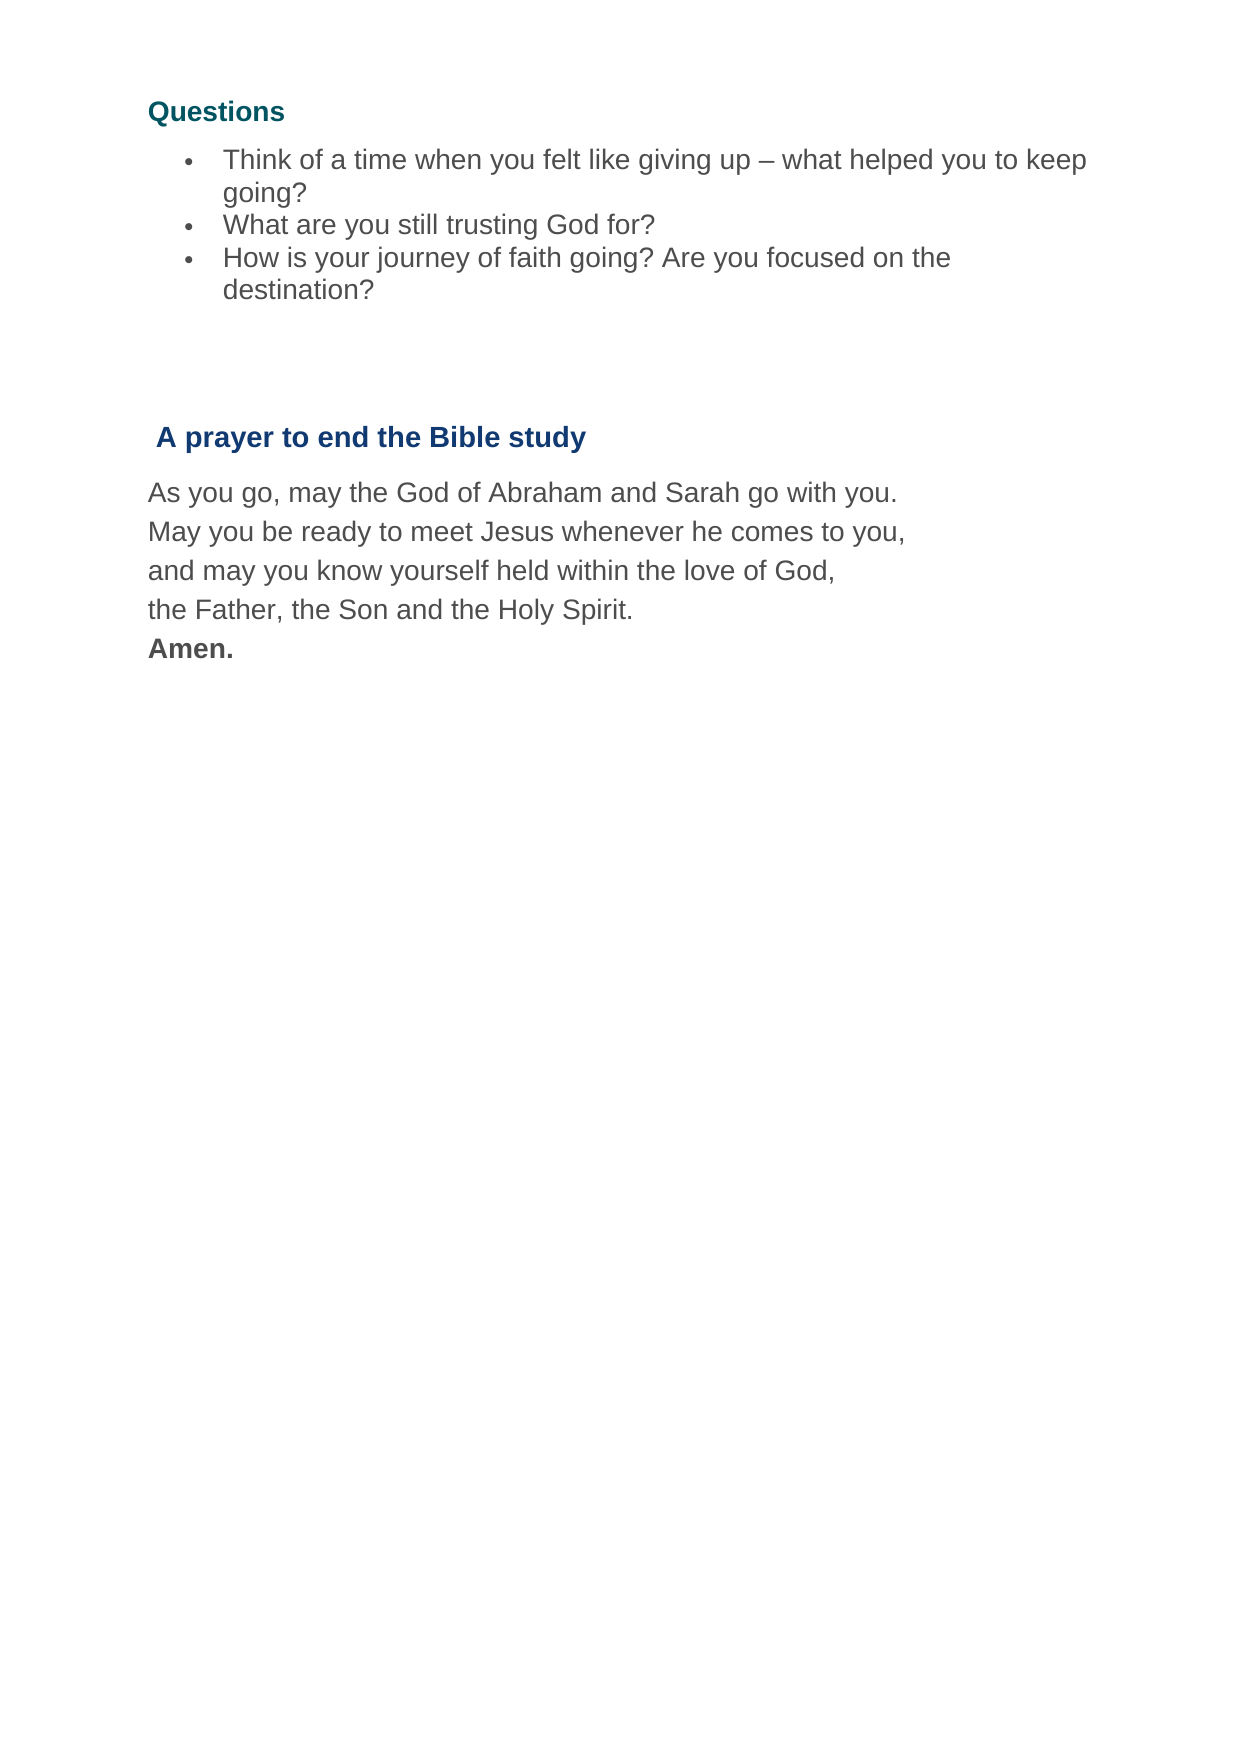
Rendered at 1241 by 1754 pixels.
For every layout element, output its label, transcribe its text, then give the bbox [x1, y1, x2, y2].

text Questions [148, 89, 1092, 128]
list What are you still trusting God for? [185, 208, 1092, 241]
text As you go, may the God of Abraham and Sarah go with you. May you be ready to meet Jesus whenever he comes to you, and may you know yourself held within the love of God, the Father, the Son and the Holy Spirit. Amen. [148, 469, 1092, 665]
list How is your journey of faith going? Are you focused on the destination? [185, 241, 1092, 305]
list Think of a time when you felt like giving up – what helped you to keep going? [185, 143, 1092, 208]
text A prayer to end the Bible study [148, 415, 1092, 454]
